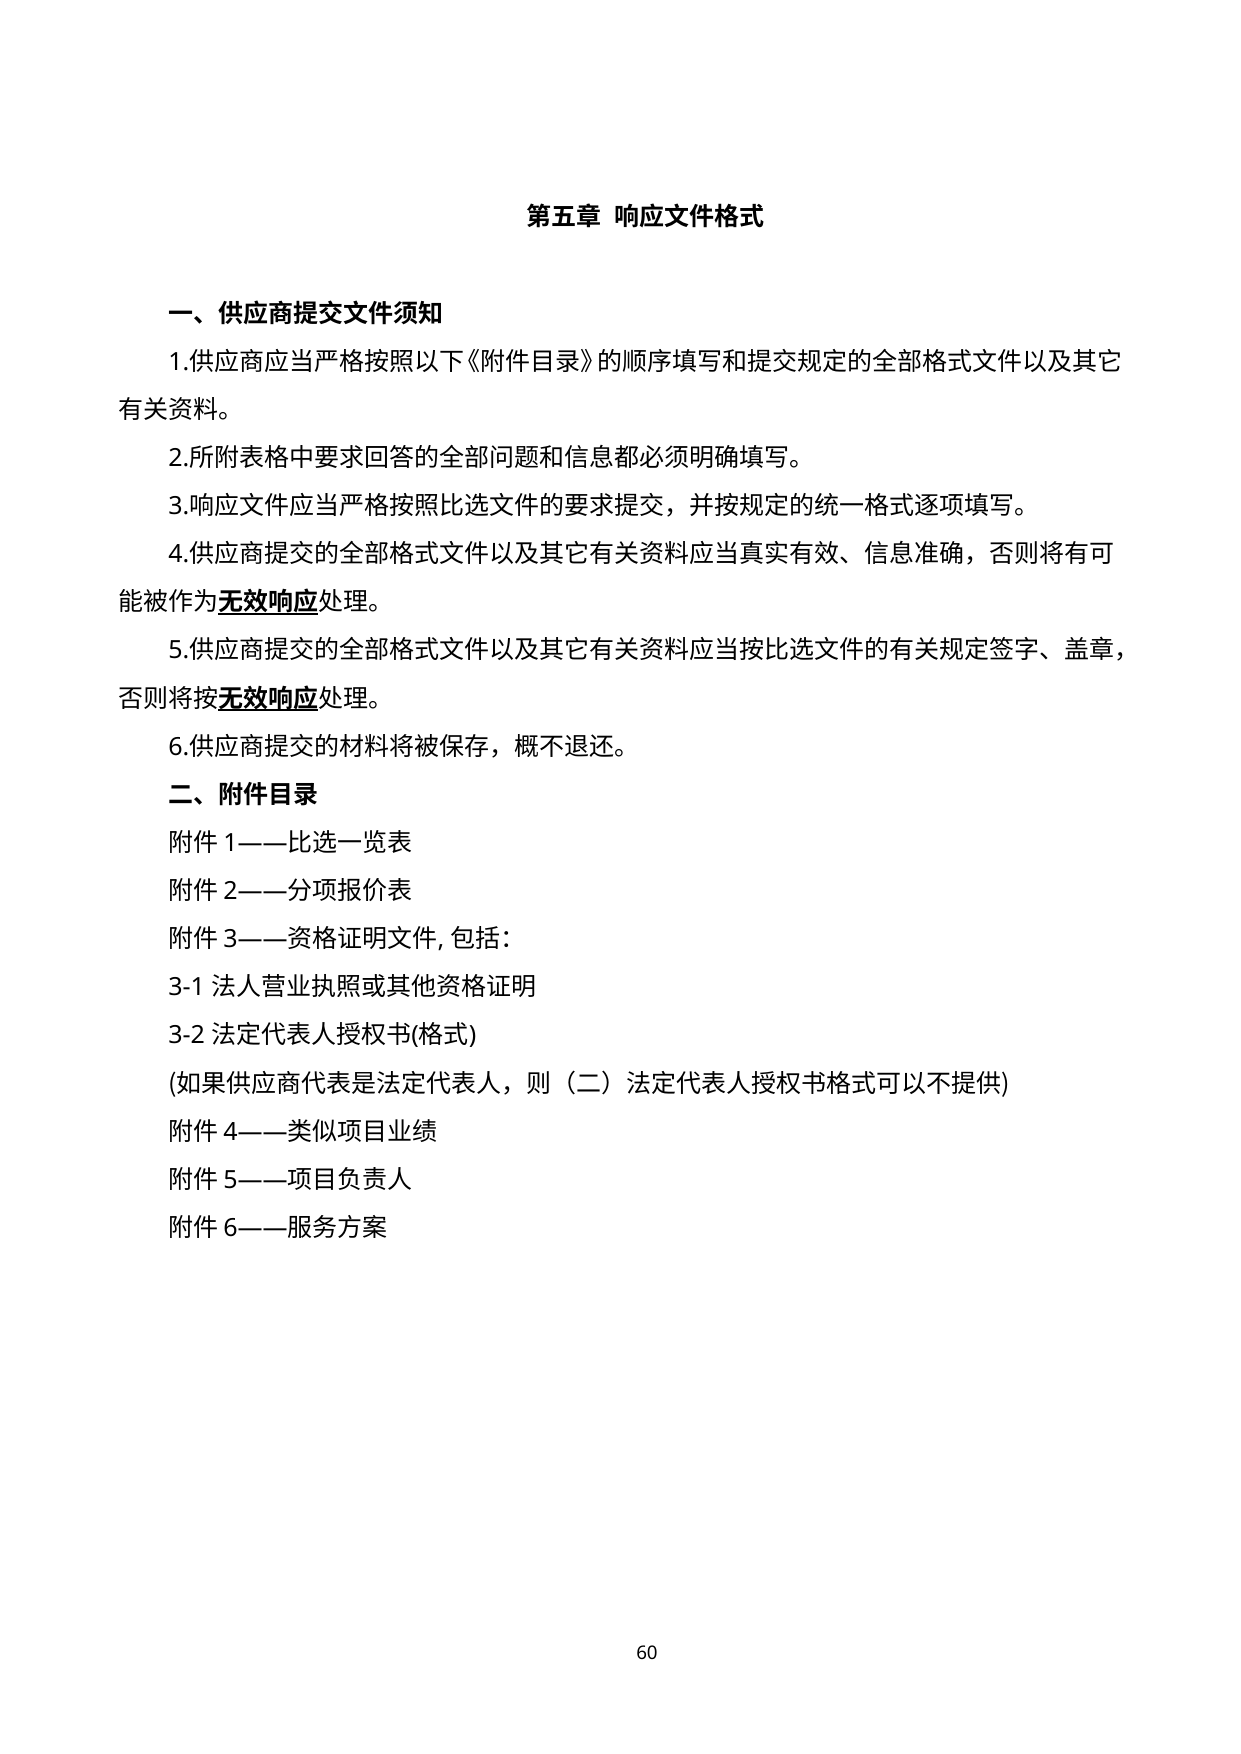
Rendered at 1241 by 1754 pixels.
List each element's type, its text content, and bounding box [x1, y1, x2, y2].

text (如果供应商代表是法定代表人，则（二）法定代表人授权书格式可以不提供) [118, 1057, 1122, 1105]
text 3-2 法定代表人授权书(格式) [118, 1009, 1122, 1057]
text 2.所附表格中要求回答的全部问题和信息都必须明确填写。 [118, 432, 1122, 480]
text 附件5——项目负责人 [118, 1153, 1122, 1202]
text 一、供应商提交文件须知 [118, 287, 1122, 335]
text 二、附件目录 [118, 768, 1122, 817]
text 附件4——类似项目业绩 [118, 1105, 1122, 1153]
text 附件2——分项报价表 [118, 865, 1122, 913]
text 3.响应文件应当严格按照比选文件的要求提交，并按规定的统一格式逐项填写。 [118, 480, 1122, 528]
text 6.供应商提交的材料将被保存，概不退还。 [118, 720, 1122, 768]
text 4.供应商提交的全部格式文件以及其它有关资料应当真实有效、信息准确，否则将有可能被作为无效响应处理。 [118, 528, 1122, 624]
text 3-1 法人营业执照或其他资格证明 [118, 961, 1122, 1009]
text 5.供应商提交的全部格式文件以及其它有关资料应当按比选文件的有关规定签字、盖章，否则将按无效响应处理。 [118, 624, 1122, 720]
text 附件1——比选一览表 [118, 817, 1122, 865]
subtitle 第五章 响应文件格式 [118, 191, 1122, 239]
text 1.供应商应当严格按照以下《附件目录》的顺序填写和提交规定的全部格式文件以及其它有关资料。 [118, 335, 1122, 432]
text 附件6——服务方案 [118, 1202, 1122, 1250]
text 附件3——资格证明文件, 包括： [118, 913, 1122, 961]
